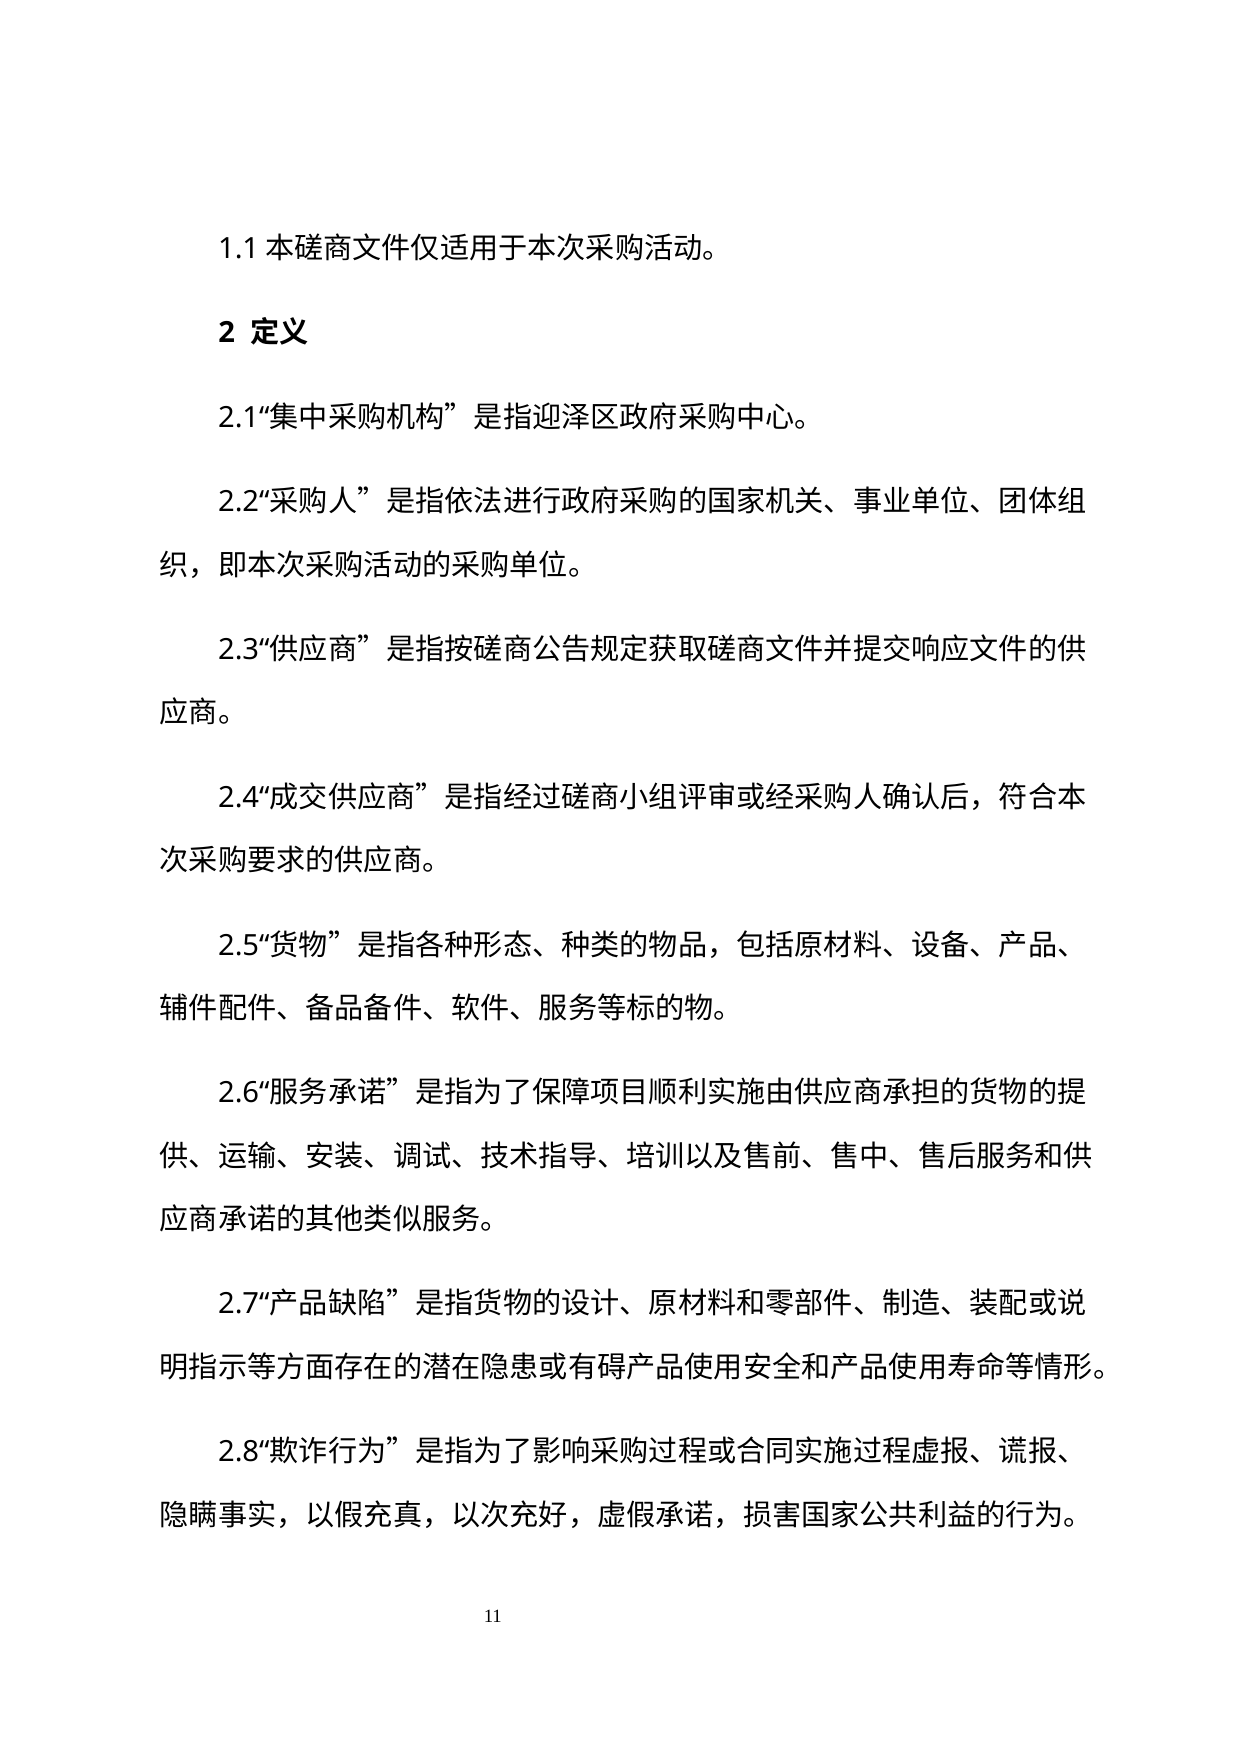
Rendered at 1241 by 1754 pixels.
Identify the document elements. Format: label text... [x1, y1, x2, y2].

text 2.7“产品缺陷”是指货物的设计、原材料和零部件、制造、装配或说明指示等方面存在的潜在隐患或有碍产品使用安全和产品使用寿命等情形。 [159, 1280, 1107, 1386]
text 2.4“成交供应商”是指经过磋商小组评审或经采购人确认后，符合本次采购要求的供应商。 [159, 773, 1107, 879]
text 2 定义 [159, 309, 1107, 351]
text 2.3“供应商”是指按磋商公告规定获取磋商文件并提交响应文件的供应商。 [159, 625, 1107, 731]
text 2.8“欺诈行为”是指为了影响采购过程或合同实施过程虚报、谎报、隐瞒事实，以假充真，以次充好，虚假承诺，损害国家公共利益的行为。 [159, 1428, 1107, 1534]
text 1.1本磋商文件仅适用于本次采购活动。 [159, 224, 1107, 267]
text 2.2“采购人”是指依法进行政府采购的国家机关、事业单位、团体组织，即本次采购活动的采购单位。 [159, 478, 1107, 583]
text 2.5“货物”是指各种形态、种类的物品，包括原材料、设备、产品、辅件配件、备品备件、软件、服务等标的物。 [159, 921, 1107, 1027]
text 2.6“服务承诺”是指为了保障项目顺利实施由供应商承担的货物的提供、运输、安装、调试、技术指导、培训以及售前、售中、售后服务和供应商承诺的其他类似服务。 [159, 1069, 1107, 1238]
text 2.1“集中采购机构”是指迎泽区政府采购中心。 [159, 393, 1107, 436]
